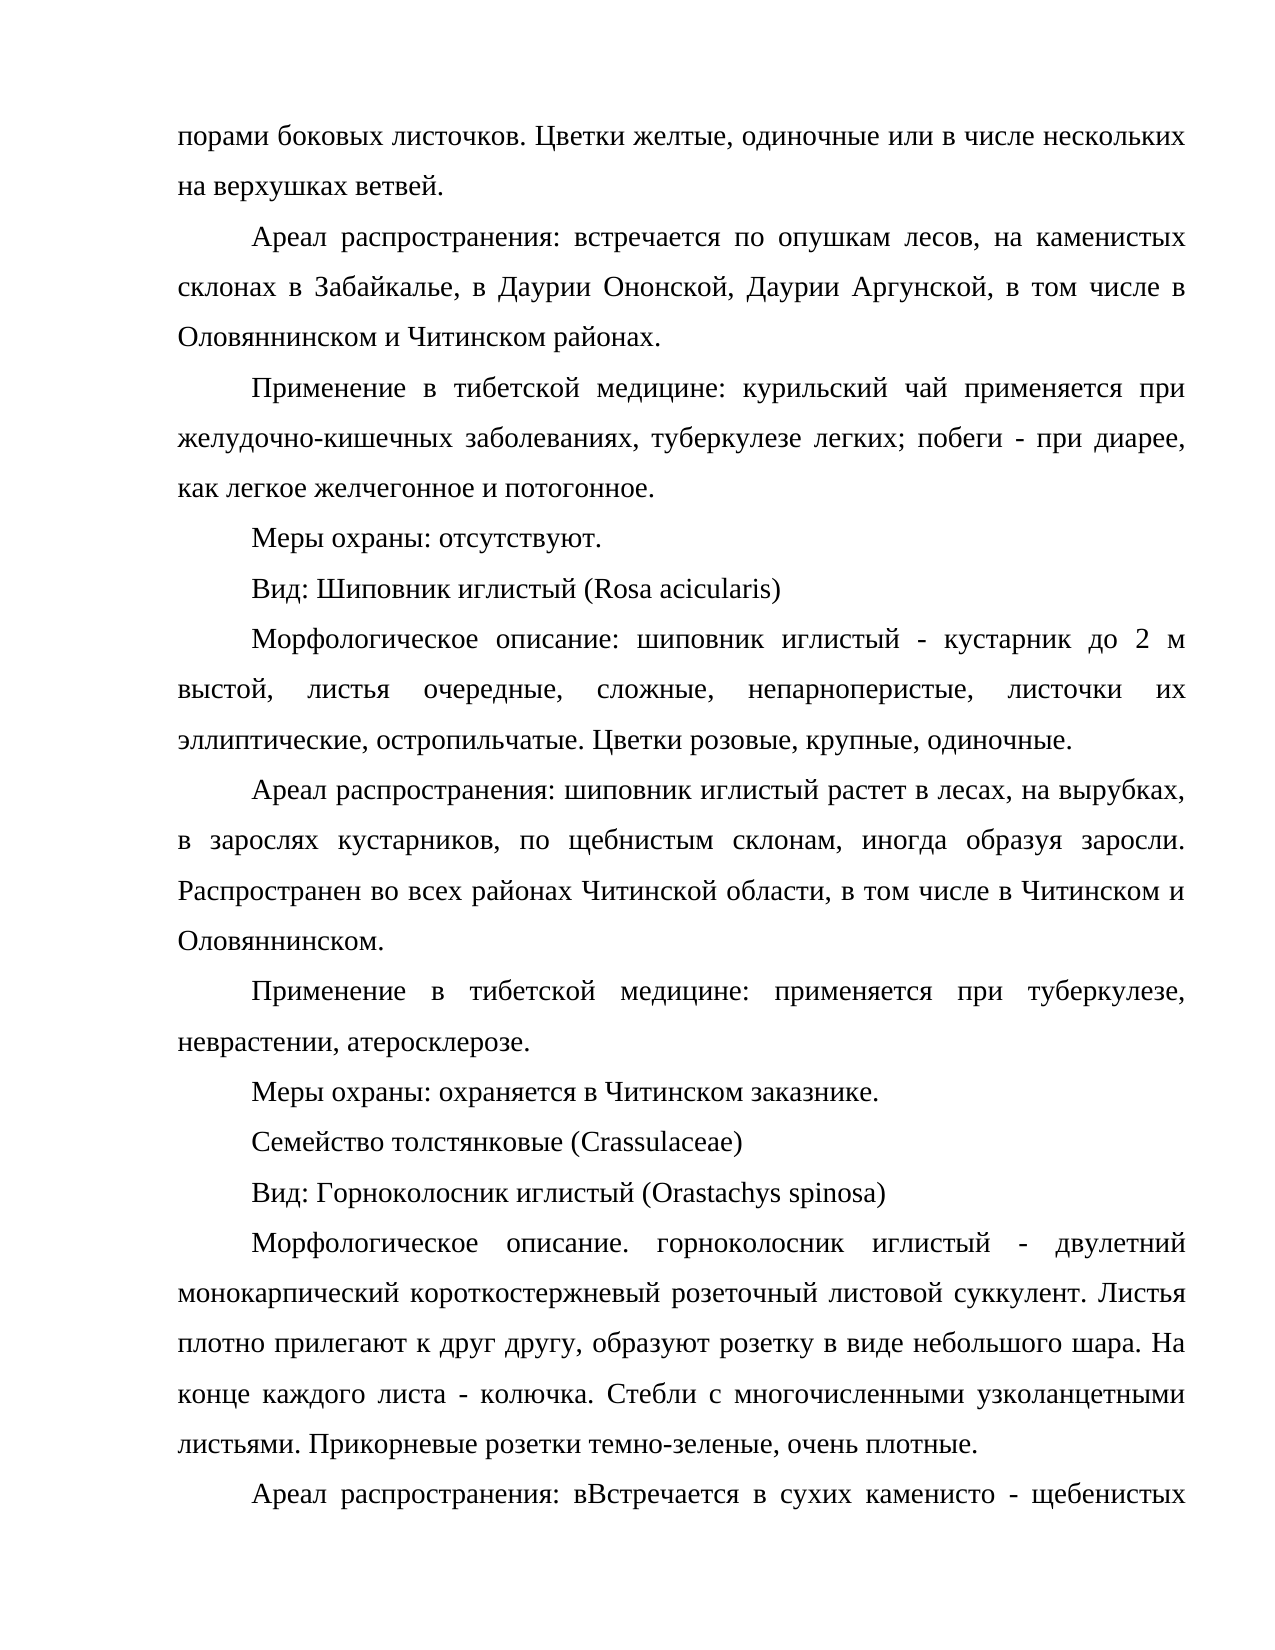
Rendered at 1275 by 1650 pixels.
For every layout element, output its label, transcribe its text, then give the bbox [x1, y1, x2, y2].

text Семейство толстянковые (Crassulaceae) [177, 1124, 1186, 1158]
text Меры охраны: охраняется в Читинском заказнике. [177, 1074, 1186, 1108]
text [177, 1477, 1186, 1510]
text Морфологическое описание: шиповник иглистый - кустарник до 2 м выстой, листья очередные, сложные, непарноперистые, листочки их эллиптические, остропильчатые. Цветки розовые, крупные, одиночные. [177, 621, 1186, 755]
text Ареал распространения: встречается по опушкам лесов, на каменистых склонах в Забайкалье, в Даурии Ононской, Даурии Аргунской, в том числе в Оловяннинском и Читинском районах. [177, 219, 1186, 353]
text Вид: Горноколосник иглистый (Orastachys spinosa) [177, 1175, 1186, 1208]
text Применение в тибетской медицине: применяется при туберкулезе, неврастении, атеросклерозе. [177, 973, 1186, 1057]
text Применение в тибетской медицине: курильский чай применяется при желудочно-кишечных заболеваниях, туберкулезе легких; побеги - при диарее, как легкое желчегонное и потогонное. [177, 370, 1186, 504]
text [177, 118, 1186, 202]
text Вид: Шиповник иглистый (Rosa acicularis) [177, 571, 1186, 604]
text Морфологическое описание. горноколосник иглистый - двулетний монокарпический короткостержневый розеточный листовой суккулент. Листья плотно прилегают к друг другу, образуют розетку в виде небольшого шара. На конце каждого листа - колючка. Стебли с многочисленными узколанцетными листьями. Прикорневые розетки темно-зеленые, очень плотные. [177, 1225, 1186, 1460]
text Меры охраны: отсутствуют. [177, 521, 1186, 554]
text Ареал распространения: шиповник иглистый растет в лесах, на вырубках, в зарослях кустарников, по щебнистым склонам, иногда образуя заросли. Распространен во всех районах Читинской области, в том числе в Читинском и Оловяннинском. [177, 772, 1186, 957]
